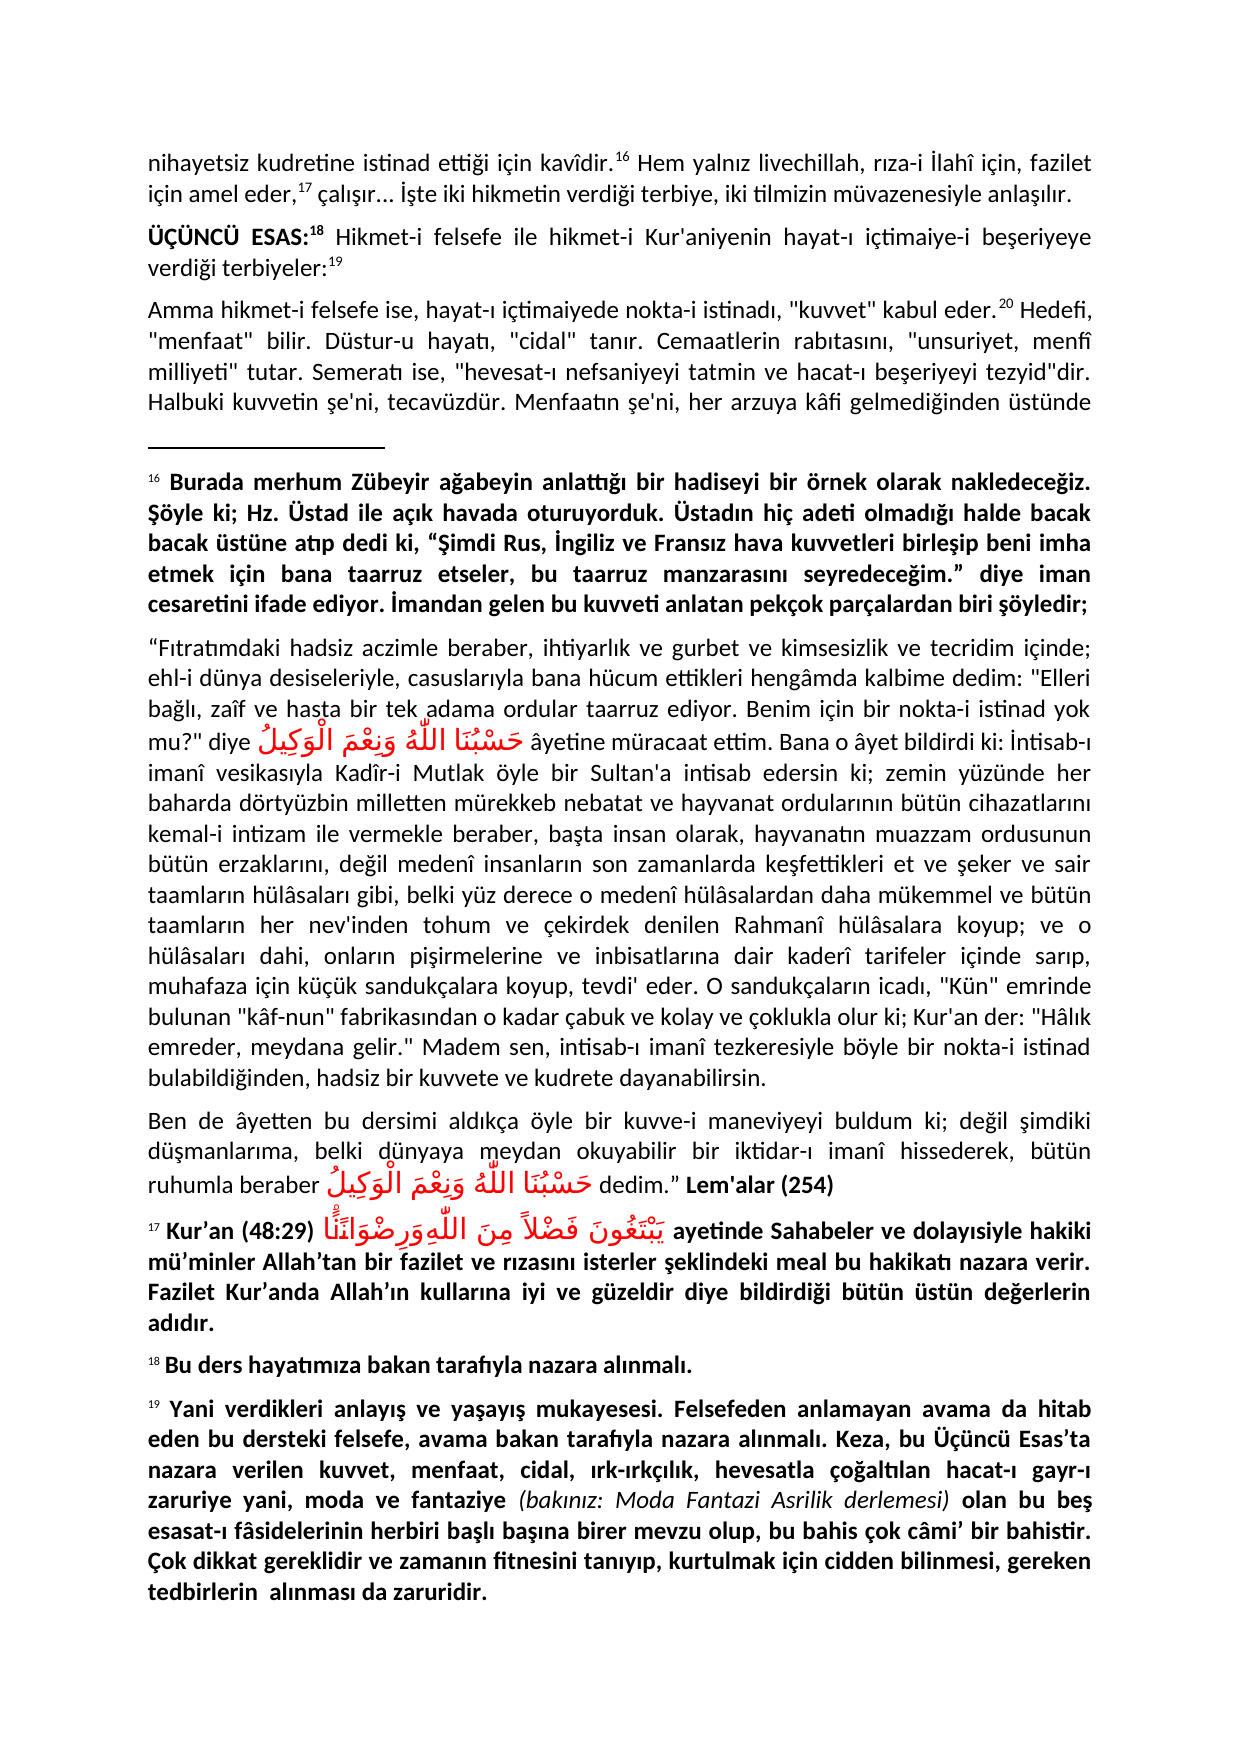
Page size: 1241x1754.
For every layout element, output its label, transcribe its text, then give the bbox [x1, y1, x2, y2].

text Amma hikmet-i Kur'anın hâlis tilmizi ise; bir abd'dir. Fakat a'zam-ı mahlukata da ibadete tenezzül etmez. Hem cennet gibi a'zam-ı menfaat olan bir şeyi, gaye-i ibadet kabul etmez bir abd-i azizdir. Hem hakikî tilmizi mütevazidir; selim, halîmdir. Fakat Fâtırının gayrına, daire-i izni haricinde ihtiyarıyla tezellüle tenezzül etmez. Hem fakir ve zaîftir, fakr ve za'fını bilir. Fakat onun Mâlik-i Kerim'i, ona iddihar ettiği uhrevî servet ile müstağnidir ve Seyyidinin nihayetsiz kudretine istinad ettiği için kavîdir. Hem yalnız livechillah, rıza-i İlahî için, fazilet için amel eder, çalışır... İşte iki hikmetin verdiği terbiye, iki tilmizin müvazenesiyle anlaşılır. [148, 148, 1093, 209]
text ÜÇÜNCÜ ESAS: Hikmet-i felsefe ile hikmet-i Kur'aniyenin hayat-ı içtimaiye-i beşeriyeye verdiği terbiyeler: [148, 221, 1093, 282]
text Amma hikmet-i felsefe ise, hayat-ı içtimaiyede nokta-i istinadı, "kuvvet" kabul eder. Hedefi, "menfaat" bilir. Düstur-u hayatı, "cidal" tanır. Cemaatlerin rabıtasını, "unsuriyet, menfî milliyeti" tutar. Semeratı ise, "hevesat-ı nefsaniyeyi tatmin ve hacat-ı beşeriyeyi tezyid"dir. Halbuki kuvvetin şe'ni, tecavüzdür. Menfaatın şe'ni, her arzuya kâfi gelmediğinden üstünde boğuşmaktır. Düstur-u cidalin şe'ni, çarpışmaktır. Unsuriyetin şe'ni, başkasını yutmakla beslenmek olduğundan, tecavüzdür... İşte bu hikmettendir ki, beşerin saadeti selb olmuştur. [148, 295, 1093, 417]
